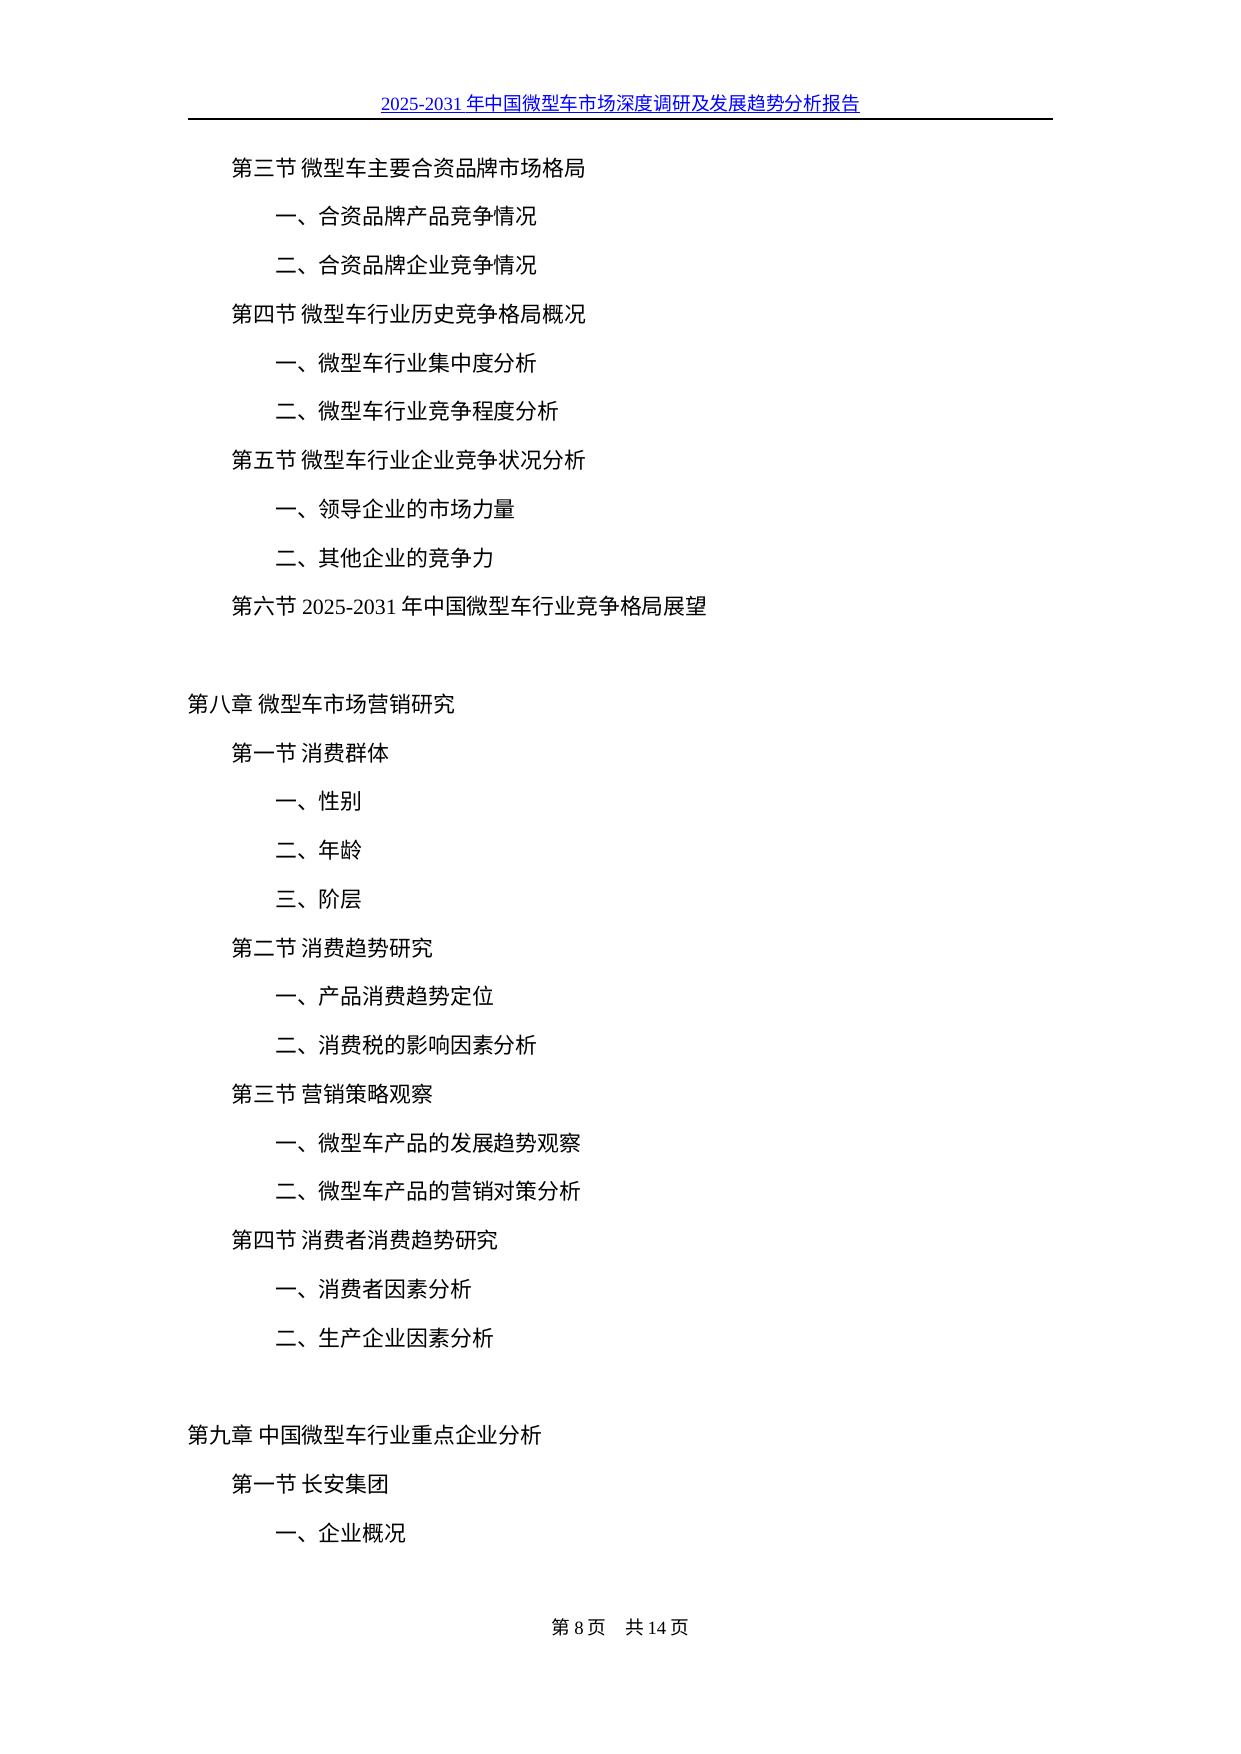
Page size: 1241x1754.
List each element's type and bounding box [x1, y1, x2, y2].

text [187, 150, 1053, 1548]
